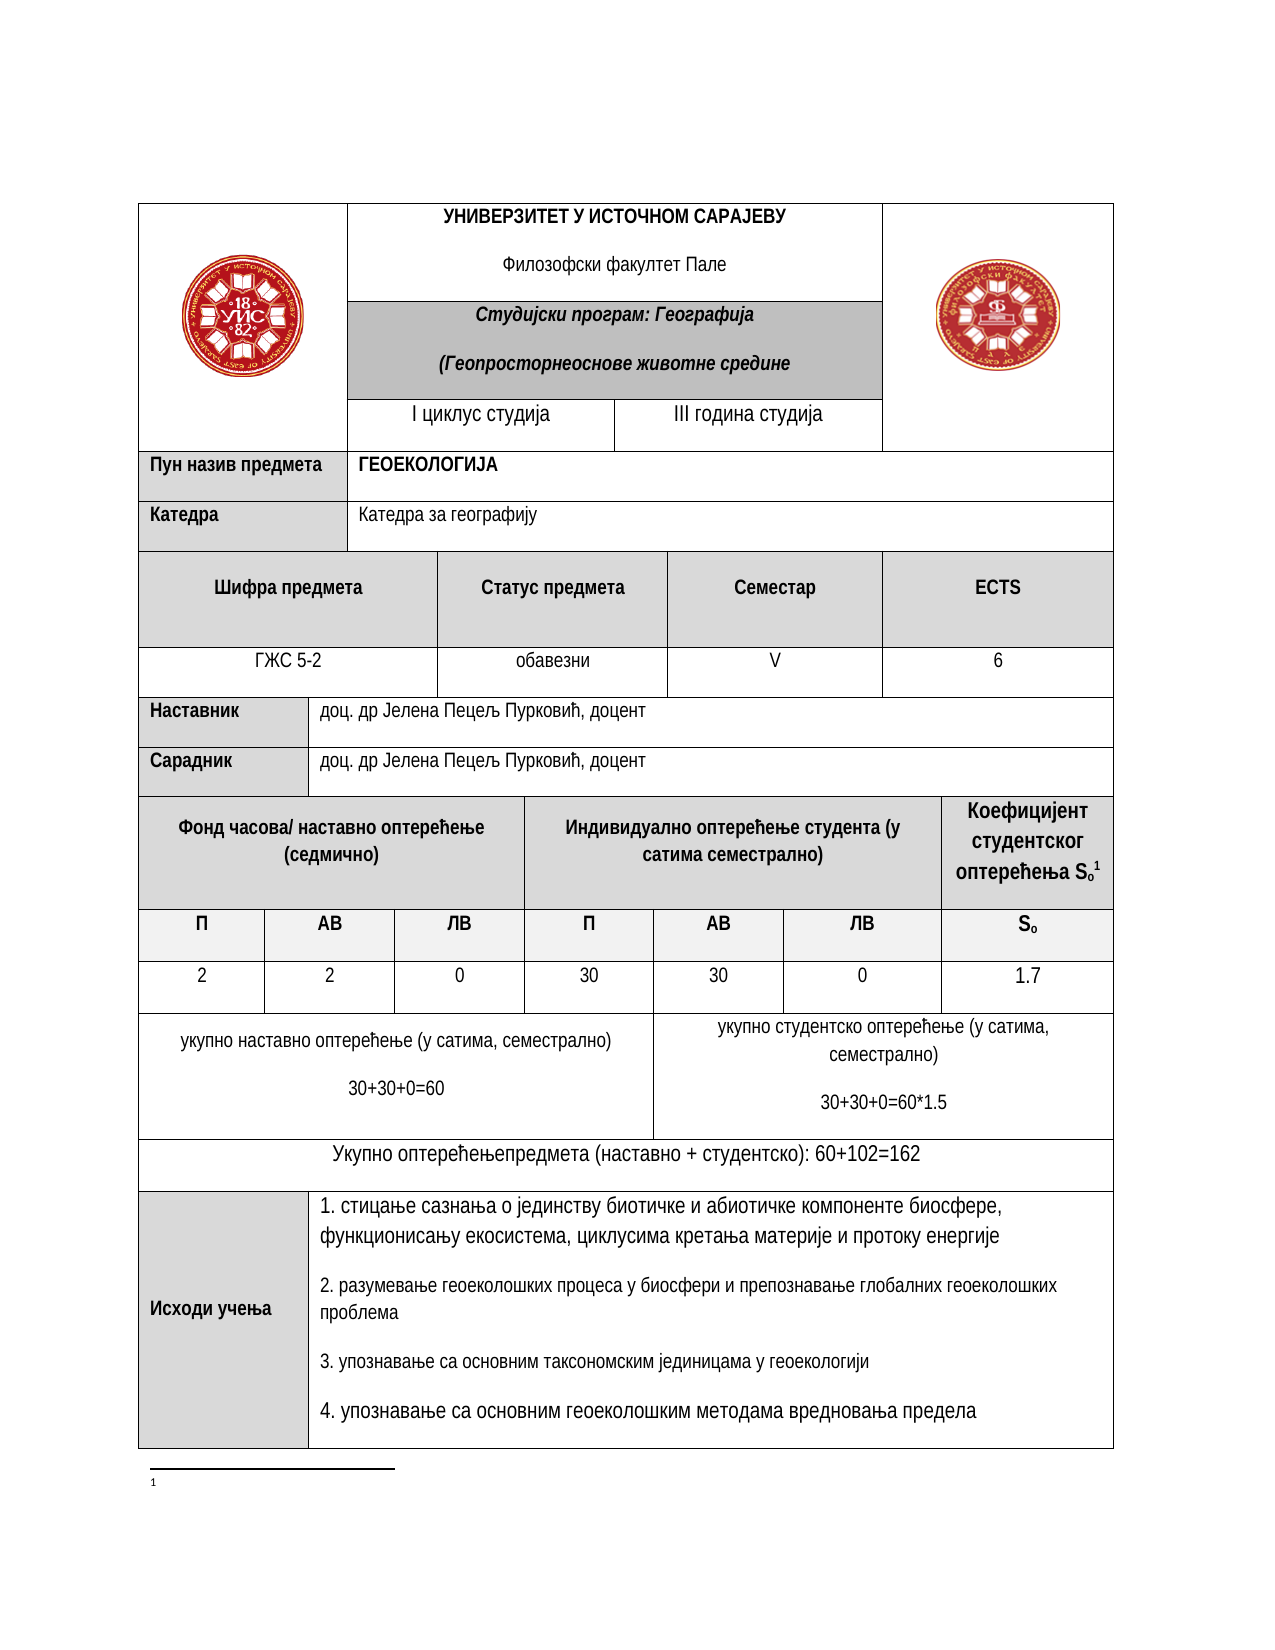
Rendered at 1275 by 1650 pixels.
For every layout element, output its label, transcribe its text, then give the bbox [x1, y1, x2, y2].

table_cell Сарадник [139, 748, 308, 796]
table_cell 6 [883, 648, 1113, 697]
table_cell 2 [139, 962, 264, 1013]
table_cell П [139, 910, 264, 961]
table_cell обавезни [438, 648, 667, 697]
table_cell доц. др Јелена Пецељ Пурковић, доцент [309, 698, 1113, 747]
table_cell 1. стицање сазнања о јединству биотичке и абиотичке компоненте биосфере, функционисању екосистема, циклусима кретања материје и протоку енергије 2. разумевање геоеколошких процеса у биосфери и препознавање глобалних геоеколошких проблема 3. упознавање са основним таксономским јединицама у геоекологији 4. упознавање са основним геоеколошким методама вредновања предела [309, 1192, 1113, 1448]
table_cell Исходи учења [139, 1192, 308, 1448]
table_cell ЛВ [395, 910, 524, 961]
table_cell 2 [265, 962, 394, 1013]
table_cell Семестар [668, 552, 882, 647]
table_cell Катедра за географију [348, 502, 1113, 551]
table_cell Пун назив предмета [139, 452, 347, 501]
table_cell ГЖС 5-2 [139, 648, 437, 697]
table_cell доц. др Јелена Пецељ Пурковић, доцент [309, 748, 1113, 796]
table_cell 0 [784, 962, 941, 1013]
table_cell АВ [654, 910, 783, 961]
table_cell ГЕОЕКОЛОГИЈА [348, 452, 1113, 501]
table_header УНИВЕРЗИТЕТ У ИСТОЧНОМ САРАЈЕВУ Филозофски факултет Пале [348, 204, 882, 301]
picture [182, 254, 304, 377]
table_cell Индивидуално оптерећење студента (у сатима семестрално) [525, 797, 941, 909]
table_cell Катедра [139, 502, 347, 551]
table_cell Наставник [139, 698, 308, 747]
table_cell III година студија [615, 400, 882, 451]
table_cell ЛВ [784, 910, 941, 961]
table_cell Статус предмета [438, 552, 667, 647]
table_cell So [942, 910, 1113, 961]
table_cell 30 [525, 962, 653, 1013]
picture [936, 259, 1060, 371]
table_cell ECTS [883, 552, 1113, 647]
table_cell укупно студентско оптерећење (у сатима, семестрално) 30+30+0=60*1.5 [654, 1014, 1113, 1138]
table_header [883, 204, 1113, 451]
table_cell Студијски програм: Географија (Геопросторнеоснове животне средине [348, 302, 882, 399]
table_cell 0 [395, 962, 524, 1013]
table_header [139, 204, 347, 451]
table_cell 1.7 [942, 962, 1113, 1013]
table_cell Фонд часова/ наставно оптерећење (седмично) [139, 797, 524, 909]
table_cell V [668, 648, 882, 697]
table_cell I циклус студија [348, 400, 614, 451]
table_cell АВ [265, 910, 394, 961]
table_cell 30 [654, 962, 783, 1013]
table_cell Шифра предмета [139, 552, 437, 647]
table_cell укупно наставно оптерећење (у сатима, семестрално) 30+30+0=60 [139, 1014, 653, 1138]
table_cell П [525, 910, 653, 961]
table_cell Укупно оптерећењепредмета (наставно + студентско): 60+102=162 [139, 1140, 1113, 1191]
table_cell Коефицијент студентског оптерећења So [942, 797, 1113, 909]
